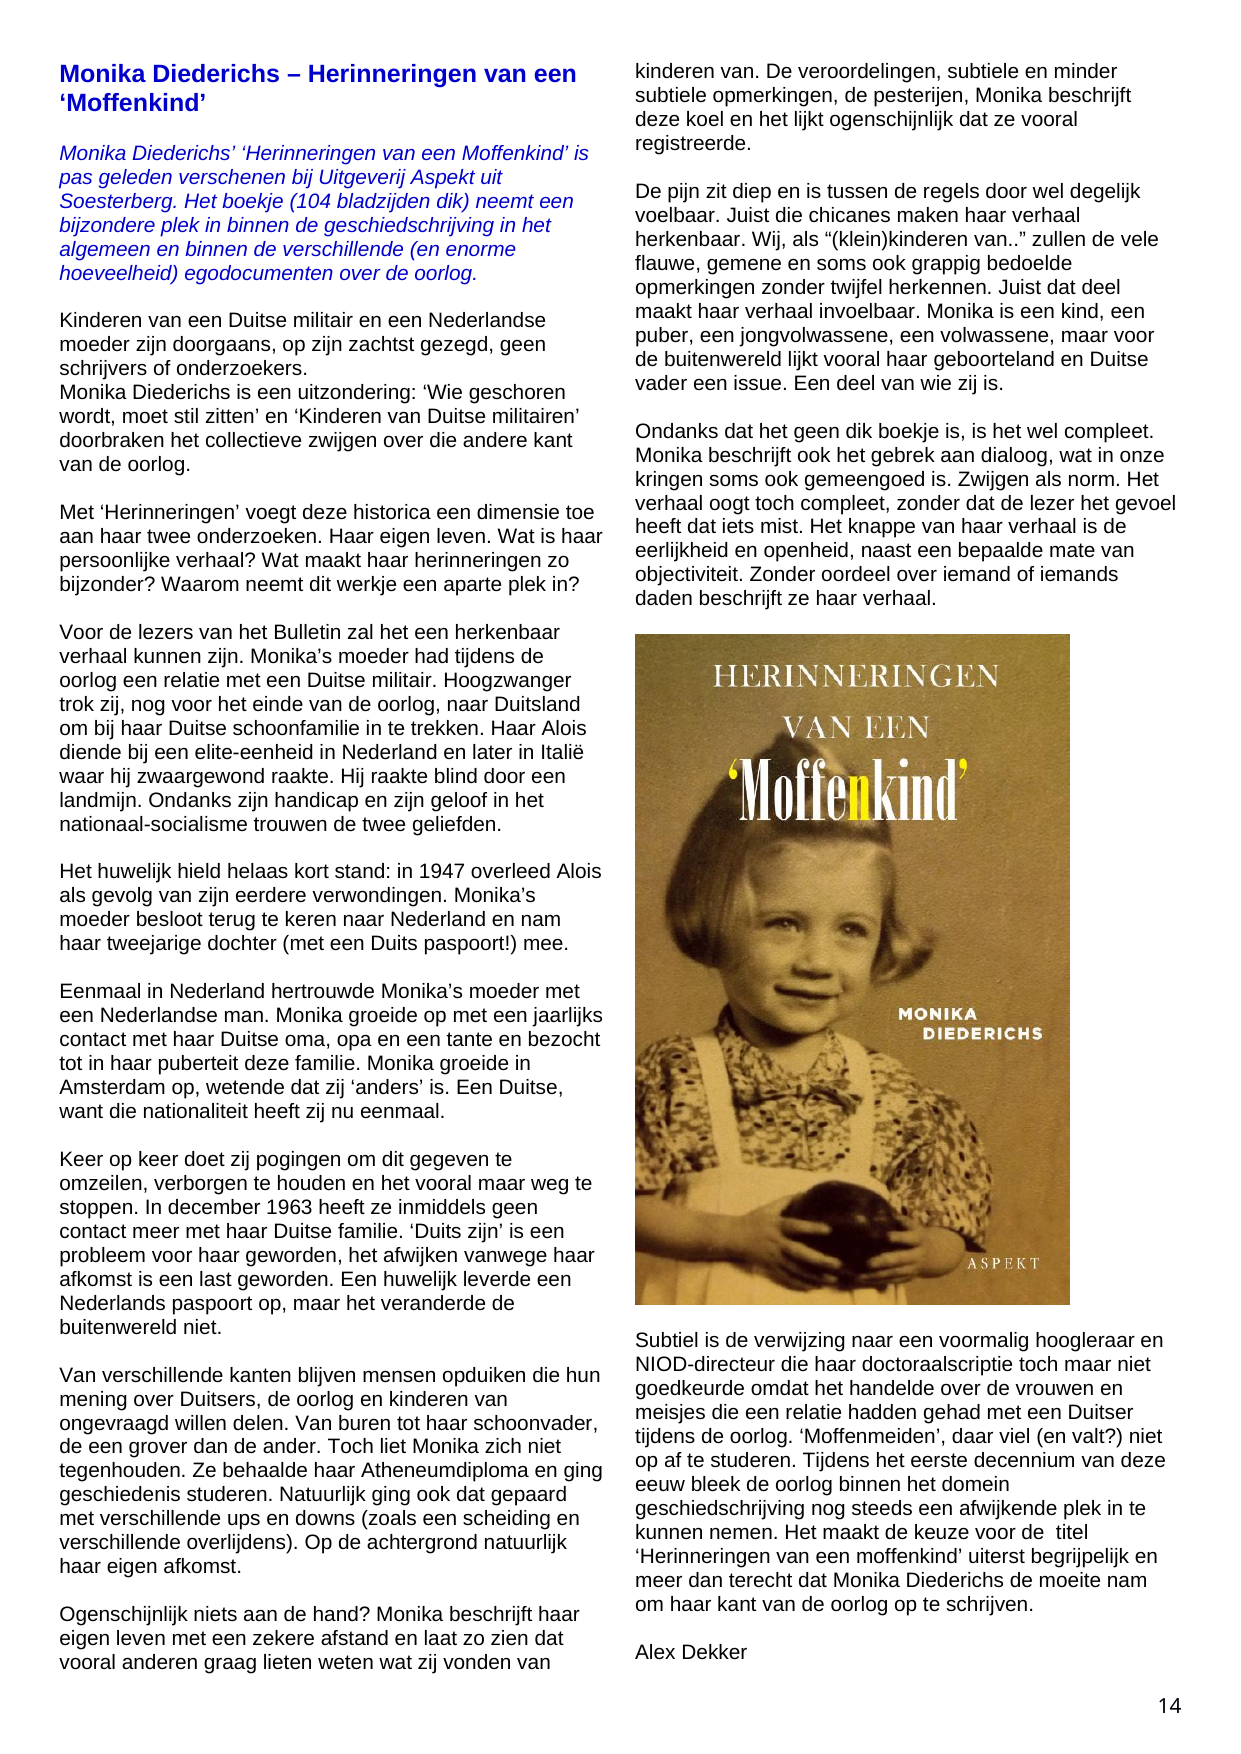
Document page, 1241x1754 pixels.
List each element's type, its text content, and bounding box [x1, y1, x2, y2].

text Ogenschijnlijk niets aan de hand? Monika beschrijft haar eigen leven met een zekere afstand en laat zo zien dat vooral anderen graag lieten weten wat zij vonden van kinderen van. De veroordelingen, subtiele en minder subtiele opmerkingen, de pesterijen, Monika beschrijft deze koel en het lijkt ogenschijnlijk dat ze vooral registreerde. [59, 1602, 605, 1674]
text Subtiel is de verwijzing naar een voormalig hoogleraar en NIOD-directeur die haar doctoraalscriptie toch maar niet goedkeurde omdat het handelde over de vrouwen en meisjes die een relatie hadden gehad met een Duitser tijdens de oorlog. ‘Moffenmeiden’, daar viel (en valt?) niet op af te studeren. Tijdens het eerste decennium van deze eeuw bleek de oorlog binnen het domein geschiedschrijving nog steeds een afwijkende plek in te kunnen nemen. Het maakt de keuze voor de titel ‘Herinneringen van een moffenkind’ uiterst begrijpelijk en meer dan terecht dat Monika Diederichs de moeite nam om haar kant van de oorlog op te schrijven. [635, 1328, 1181, 1616]
text Monika Diederichs is een uitzondering: ‘Wie geschoren wordt, moet stil zitten’ en ‘Kinderen van Duitse militairen’ doorbraken het collectieve zwijgen over die andere kant van de oorlog. [59, 380, 605, 476]
text Alex Dekker [635, 1640, 1181, 1664]
picture [635, 634, 1070, 1305]
text Keer op keer doet zij pogingen om dit gegeven te omzeilen, verborgen te houden en het vooral maar weg te stoppen. In december 1963 heeft ze inmiddels geen contact meer met haar Duitse familie. ‘Duits zijn’ is een probleem voor haar geworden, het afwijken vanwege haar afkomst is een last geworden. Een huwelijk leverde een Nederlands paspoort op, maar het veranderde de buitenwereld niet. [59, 1147, 605, 1338]
text Eenmaal in Nederland hertrouwde Monika’s moeder met een Nederlandse man. Monika groeide op met een jaarlijks contact met haar Duitse oma, opa en een tante en bezocht tot in haar puberteit deze familie. Monika groeide in Amsterdam op, wetende dat zij ‘anders’ is. Een Duitse, want die nationaliteit heeft zij nu eenmaal. [59, 979, 605, 1123]
text De pijn zit diep en is tussen de regels door wel degelijk voelbaar. Juist die chicanes maken haar verhaal herkenbaar. Wij, als “(klein)kinderen van..” zullen de vele flauwe, gemene en soms ook grappig bedoelde opmerkingen zonder twijfel herkennen. Juist dat deel maakt haar verhaal invoelbaar. Monika is een kind, een puber, een jongvolwassene, een volwassene, maar voor de buitenwereld lijkt vooral haar geboorteland en Duitse vader een issue. Een deel van wie zij is. [635, 179, 1181, 394]
text Het huwelijk hield helaas kort stand: in 1947 overleed Alois als gevolg van zijn eerdere verwondingen. Monika’s moeder besloot terug te keren naar Nederland en nam haar tweejarige dochter (met een Duits paspoort!) mee. [59, 859, 605, 955]
text Ogenschijnlijk niets aan de hand? Monika beschrijft haar eigen leven met een zekere afstand en laat zo zien dat vooral anderen graag lieten weten wat zij vonden van kinderen van. De veroordelingen, subtiele en minder subtiele opmerkingen, de pesterijen, Monika beschrijft deze koel en het lijkt ogenschijnlijk dat ze vooral registreerde. [635, 59, 1181, 155]
text Met ‘Herinneringen’ voegt deze historica een dimensie toe aan haar twee onderzoeken. Haar eigen leven. Wat is haar persoonlijke verhaal? Wat maakt haar herinneringen zo bijzonder? Waarom neemt dit werkje een aparte plek in? [59, 500, 605, 596]
text Monika Diederichs – Herinneringen van een ‘Moffenkind’ [59, 59, 605, 117]
text Monika Diederichs’ ‘Herinneringen van een Moffenkind’ is pas geleden verschenen bij Uitgeverij Aspekt uit Soesterberg. Het boekje (104 bladzijden dik) neemt een bijzondere plek in binnen de geschiedschrijving in het algemeen en binnen de verschillende (en enorme hoeveelheid) egodocumenten over de oorlog. [59, 141, 605, 284]
text Ondanks dat het geen dik boekje is, is het wel compleet. Monika beschrijft ook het gebrek aan dialoog, wat in onze kringen soms ook gemeengoed is. Zwijgen als norm. Het verhaal oogt toch compleet, zonder dat de lezer het gevoel heeft dat iets mist. Het knappe van haar verhaal is de eerlijkheid en openheid, naast een bepaalde mate van objectiviteit. Zonder oordeel over iemand of iemands daden beschrijft ze haar verhaal. [635, 418, 1181, 610]
text Van verschillende kanten blijven mensen opduiken die hun mening over Duitsers, de oorlog en kinderen van ongevraagd willen delen. Van buren tot haar schoonvader, de een grover dan de ander. Toch liet Monika zich niet tegenhouden. Ze behaalde haar Atheneumdiploma en ging geschiedenis studeren. Natuurlijk ging ook dat gepaard met verschillende ups en downs (zoals een scheiding en verschillende overlijdens). Op de achtergrond natuurlijk haar eigen afkomst. [59, 1362, 605, 1578]
text Kinderen van een Duitse militair en een Nederlandse moeder zijn doorgaans, op zijn zachtst gezegd, geen schrijvers of onderzoekers. [59, 308, 605, 380]
text Voor de lezers van het Bulletin zal het een herkenbaar verhaal kunnen zijn. Monika’s moeder had tijdens de oorlog een relatie met een Duitse militair. Hoogzwanger trok zij, nog voor het einde van de oorlog, naar Duitsland om bij haar Duitse schoonfamilie in te trekken. Haar Alois diende bij een elite-eenheid in Nederland en later in Italië waar hij zwaargewond raakte. Hij raakte blind door een landmijn. Ondanks zijn handicap en zijn geloof in het nationaal-socialisme trouwen de twee geliefden. [59, 620, 605, 835]
